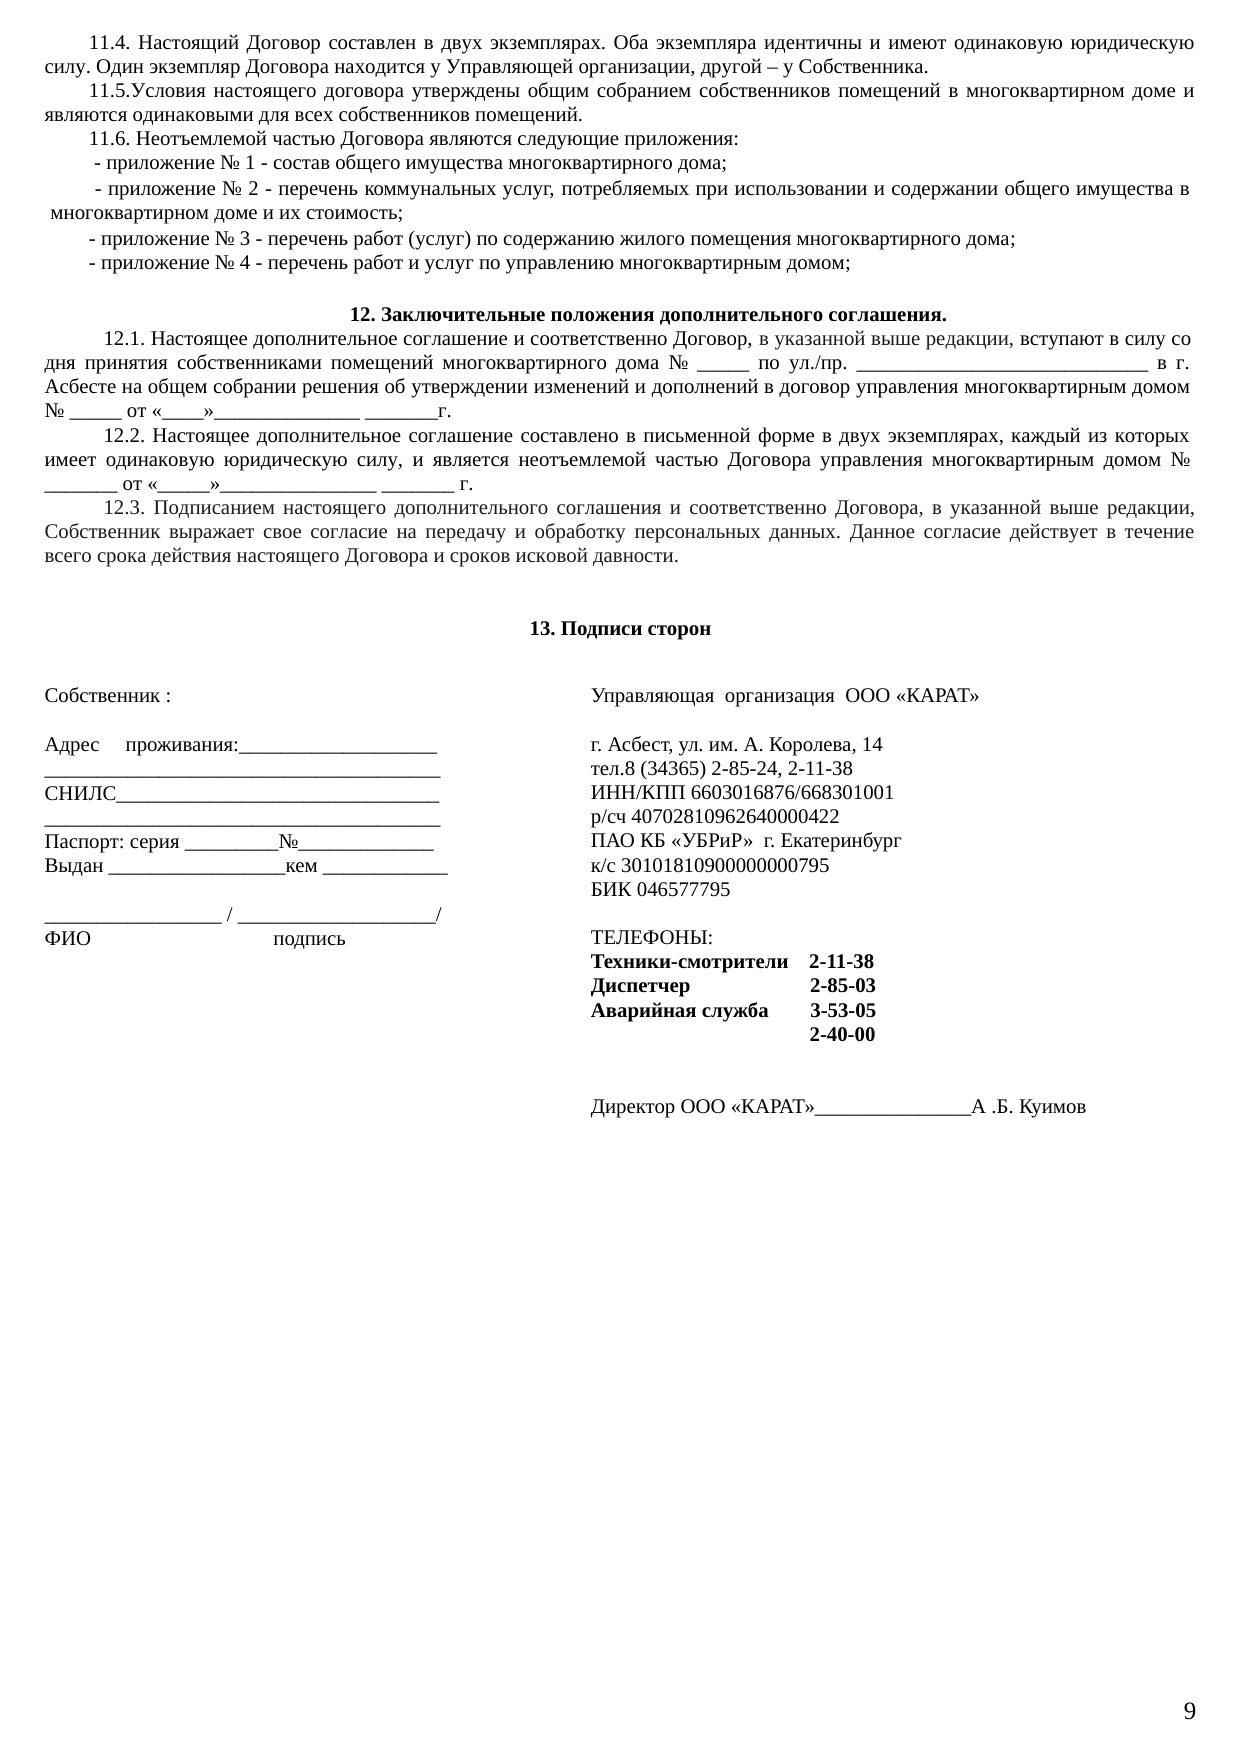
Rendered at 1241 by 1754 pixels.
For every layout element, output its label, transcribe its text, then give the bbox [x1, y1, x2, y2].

text 11.4. Настоящий Договор составлен в двух экземплярах. Оба экземпляра идентичны и имеют одинаковую юридическую силу. Один экземпляр Договора находится у Управляющей организации, другой – у Собственника. [44, 29, 1196, 78]
text - приложение № 1 - состав общего имущества многоквартирного дома; [44, 150, 1191, 174]
table_header Собственник : Адрес проживания:___________________ ______________________________________ СНИЛС_______________________________ ______________________________________ Паспорт: серия _________№_____________ Выдан _________________кем ____________ _________________ / ___________________/ ФИО подпись [33, 683, 570, 1143]
text - приложение № 2 - перечень коммунальных услуг, потребляемых при использовании и содержании общего имущества в многоквартирном доме и их стоимость; [50, 176, 1190, 224]
table_header Управляющая организация ООО «КАРАТ» г. Асбест, ул. им. А. Королева, 14 тел.8 (34365) 2-85-24, 2-11-38 ИНН/КПП 6603016876/668301001 р/сч 40702810962640000422 ПАО КБ «УБРиР» г. Екатеринбург к/с 30101810900000000795 БИК 046577795 ТЕЛЕФОНЫ: Техники-смотрители 2-11-38 Диспетчер 2-85-03 Аварийная служба 3-53-05 2-40-00 Директор ООО «КАРАТ»_______________А .Б. Куимов [570, 683, 1107, 1143]
text 12.1. Настоящее дополнительное соглашение и соответственно Договор, в указанной выше редакции, вступают в силу со дня принятия собственниками помещений многоквартирного дома № _____ по ул./пр. ____________________________ в г. Асбесте на общем собрании решения об утверждении изменений и дополнений в договор управления многоквартирным домом № _____ от «____»______________ _______г. [44, 326, 1191, 422]
text 12. Заключительные положения дополнительного соглашения. [44, 302, 1191, 326]
text 11.5.Условия настоящего договора утверждены общим собранием собственников помещений в многоквартирном доме и являются одинаковыми для всех собственников помещений. [44, 78, 1196, 126]
text 12.3. Подписанием настоящего дополнительного соглашения и соответственно Договора, в указанной выше редакции, Собственник выражает свое согласие на передачу и обработку персональных данных. Данное согласие действует в течение всего срока действия настоящего Договора и сроков исковой давности. [44, 495, 1196, 567]
text 12.2. Настоящее дополнительное соглашение составлено в письменной форме в двух экземплярах, каждый из которых имеет одинаковую юридическую силу, и является неотъемлемой частью Договора управления многоквартирным домом № _______ от «_____»_______________ _______ г. [44, 422, 1191, 495]
text 13. Подписи сторон [44, 615, 1196, 639]
text - приложение № 4 - перечень работ и услуг по управлению многоквартирным домом; [44, 250, 1191, 274]
text - приложение № 3 - перечень работ (услуг) по содержанию жилого помещения многоквартирного дома; [44, 226, 1191, 250]
text 11.6. Неотъемлемой частью Договора являются следующие приложения: [44, 126, 1196, 150]
